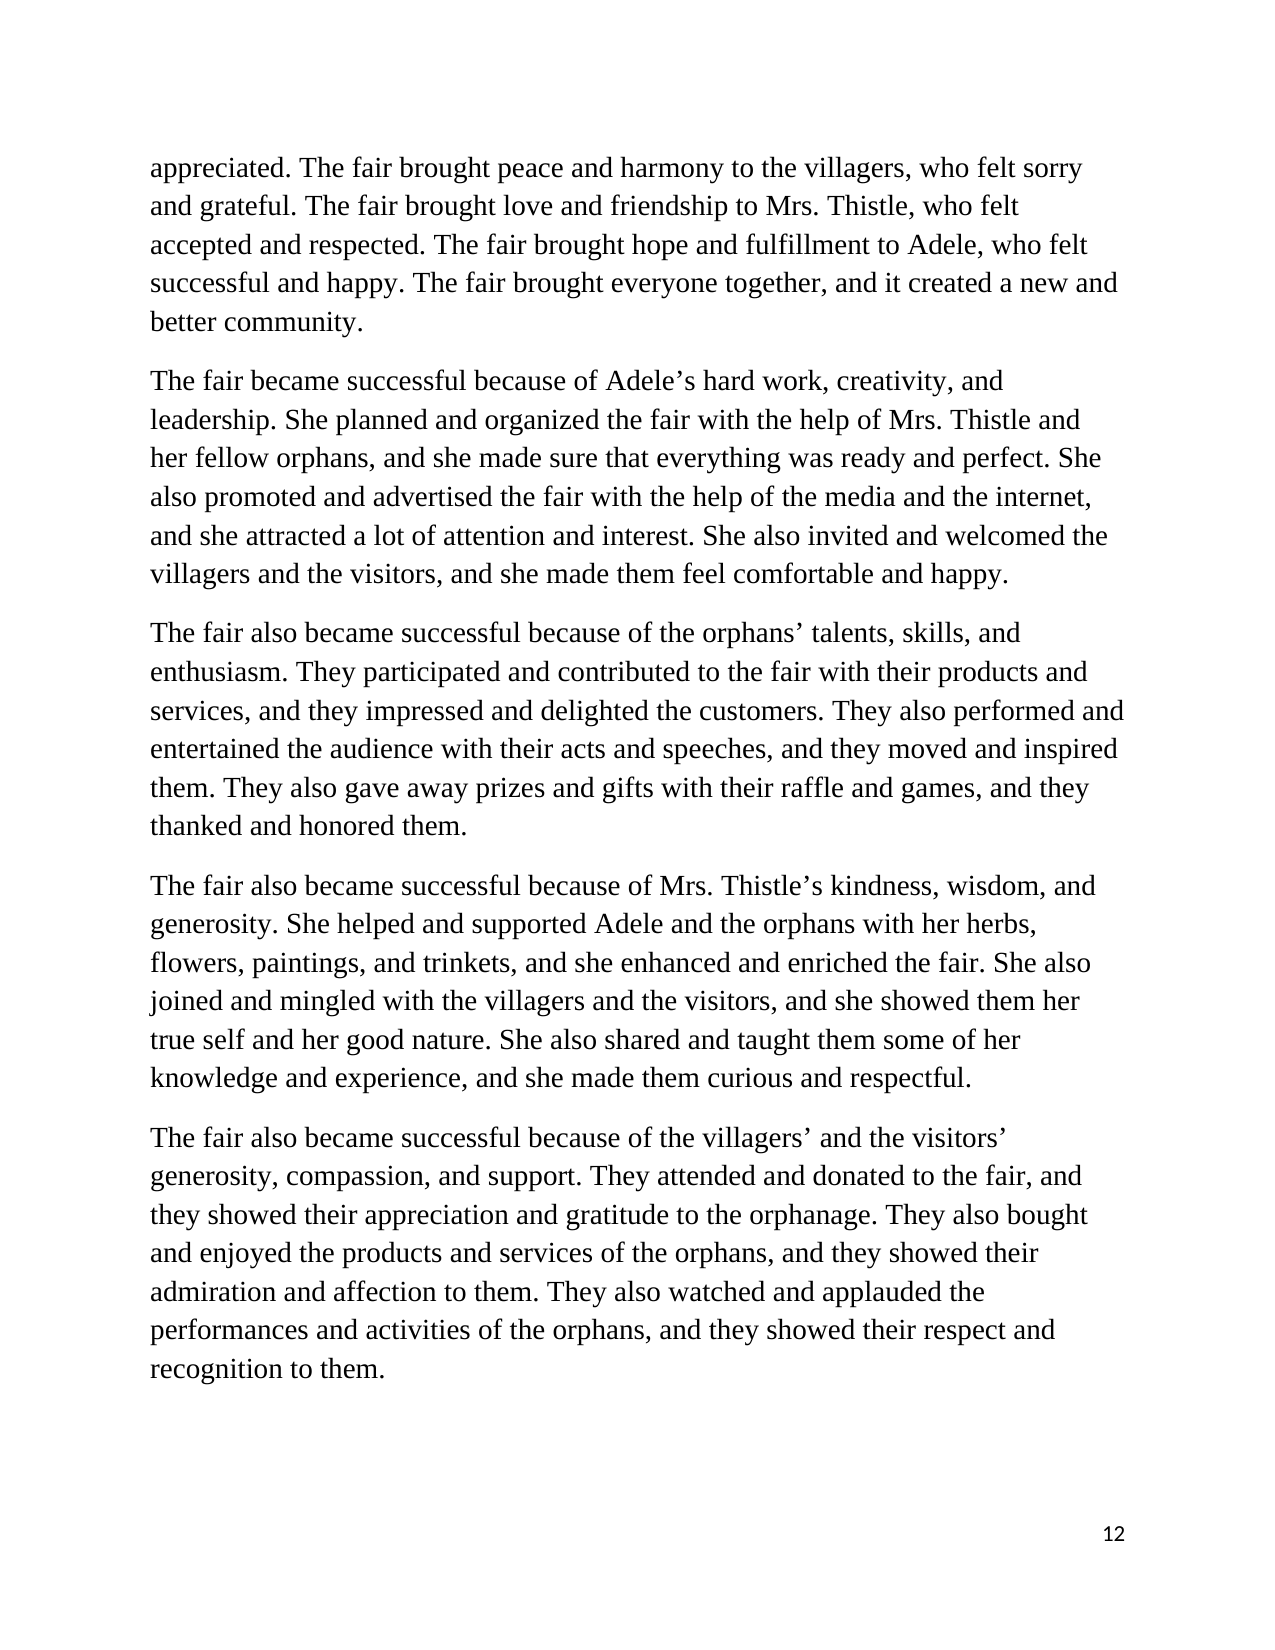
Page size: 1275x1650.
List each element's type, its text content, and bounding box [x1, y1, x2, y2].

text The fair also became successful because of the orphans’ talents, skills, and enthusiasm. They participated and contributed to the fair with their products and services, and they impressed and delighted the customers. They also performed and entertained the audience with their acts and speeches, and they moved and inspired them. They also gave away prizes and gifts with their raffle and games, and they thanked and honored them. [150, 616, 1125, 842]
text The fair also became successful because of the villagers’ and the visitors’ generosity, compassion, and support. They attended and donated to the fair, and they showed their appreciation and gratitude to the orphanage. They also bought and enjoyed the products and services of the orphans, and they showed their admiration and affection to them. They also watched and applauded the performances and activities of the orphans, and they showed their respect and recognition to them. [150, 1120, 1125, 1384]
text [150, 150, 1125, 338]
text The fair also became successful because of Mrs. Thistle’s kindness, wisdom, and generosity. She helped and supported Adele and the orphans with her herbs, flowers, paintings, and trinkets, and she enhanced and enriched the fair. She also joined and mingled with the villagers and the visitors, and she showed them her true self and her good nature. She also shared and taught them some of her knowledge and experience, and she made them curious and respectful. [150, 868, 1125, 1094]
text The fair became successful because of Adele’s hard work, creativity, and leadership. She planned and organized the fair with the help of Mrs. Thistle and her fellow orphans, and she made sure that everything was ready and perfect. She also promoted and advertised the fair with the help of the media and the internet, and she attracted a lot of attention and interest. She also invited and welcomed the villagers and the visitors, and she made them feel comfortable and happy. [150, 363, 1125, 590]
